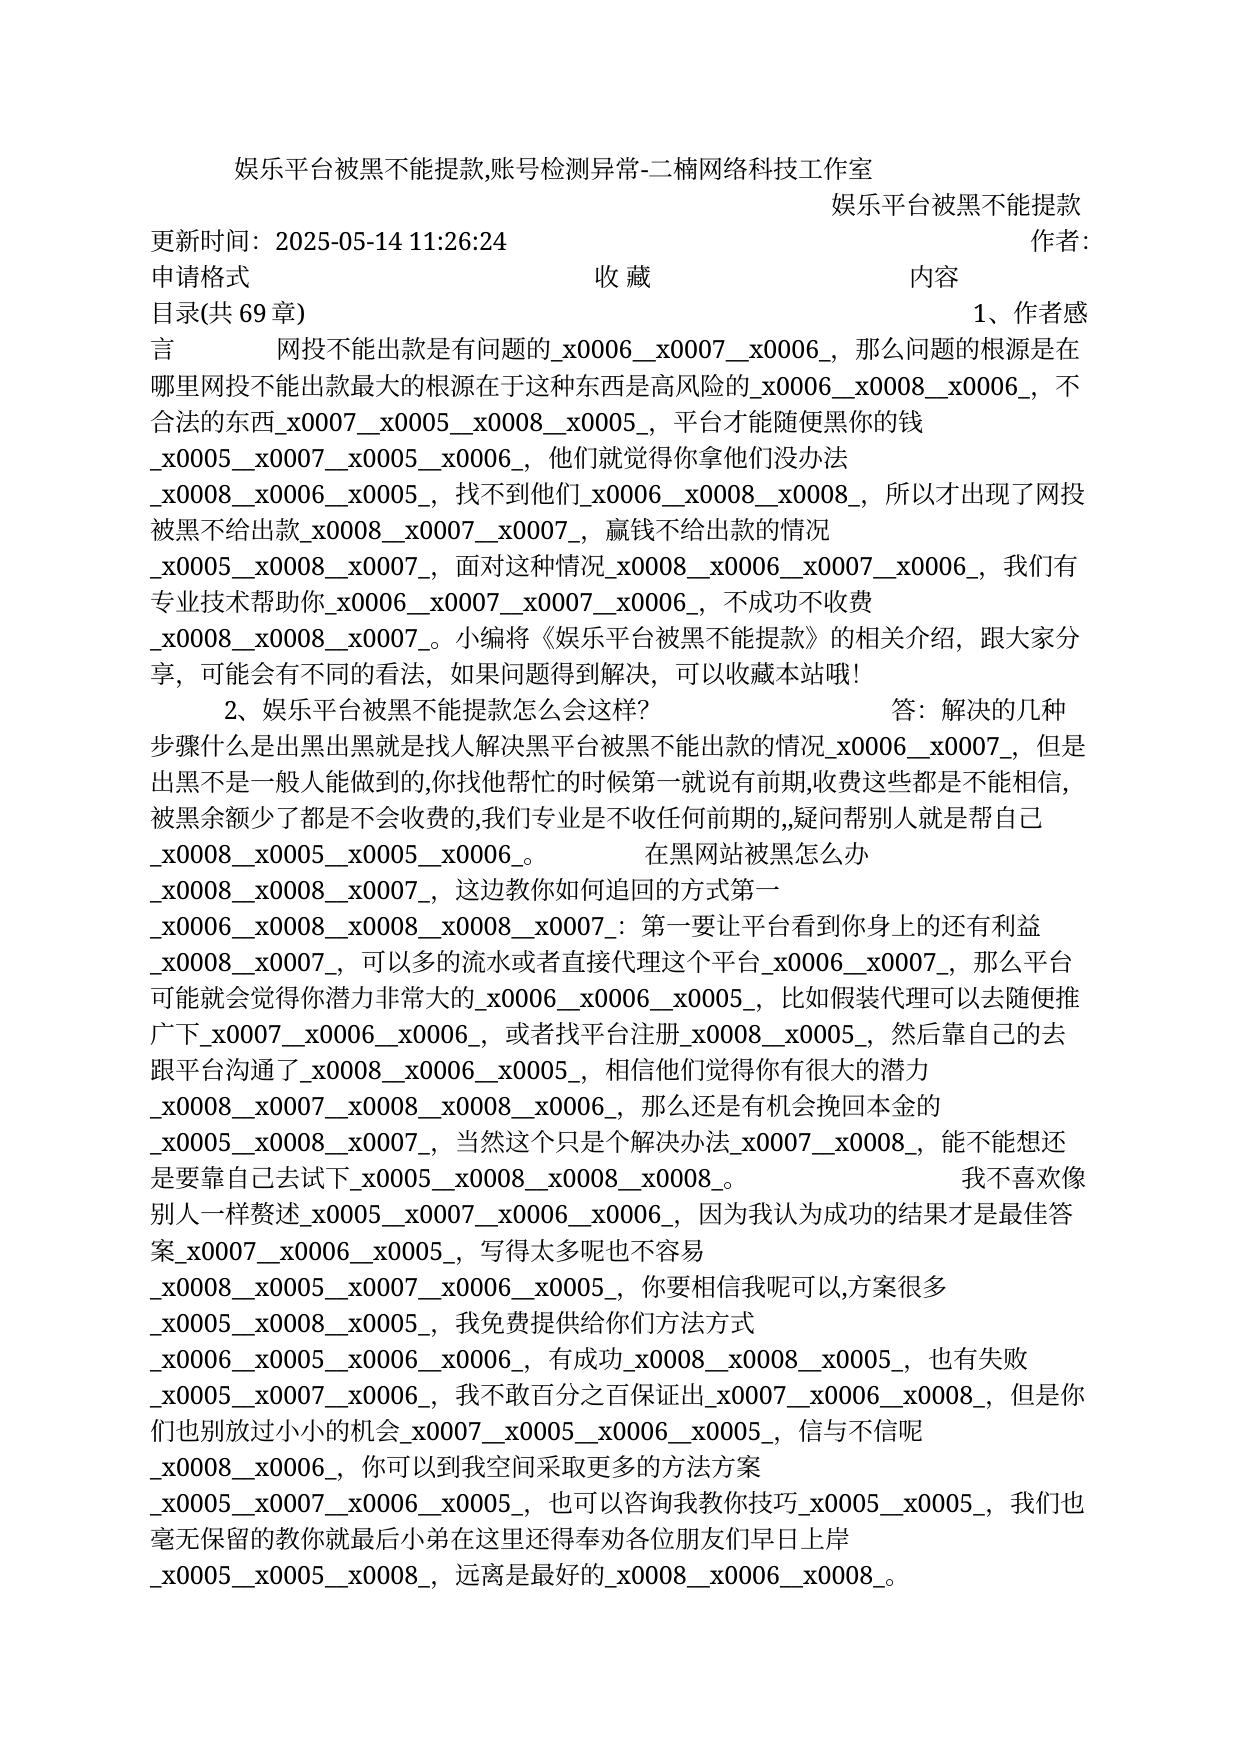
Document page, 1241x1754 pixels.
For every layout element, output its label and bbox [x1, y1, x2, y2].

text [150, 150, 1090, 1592]
